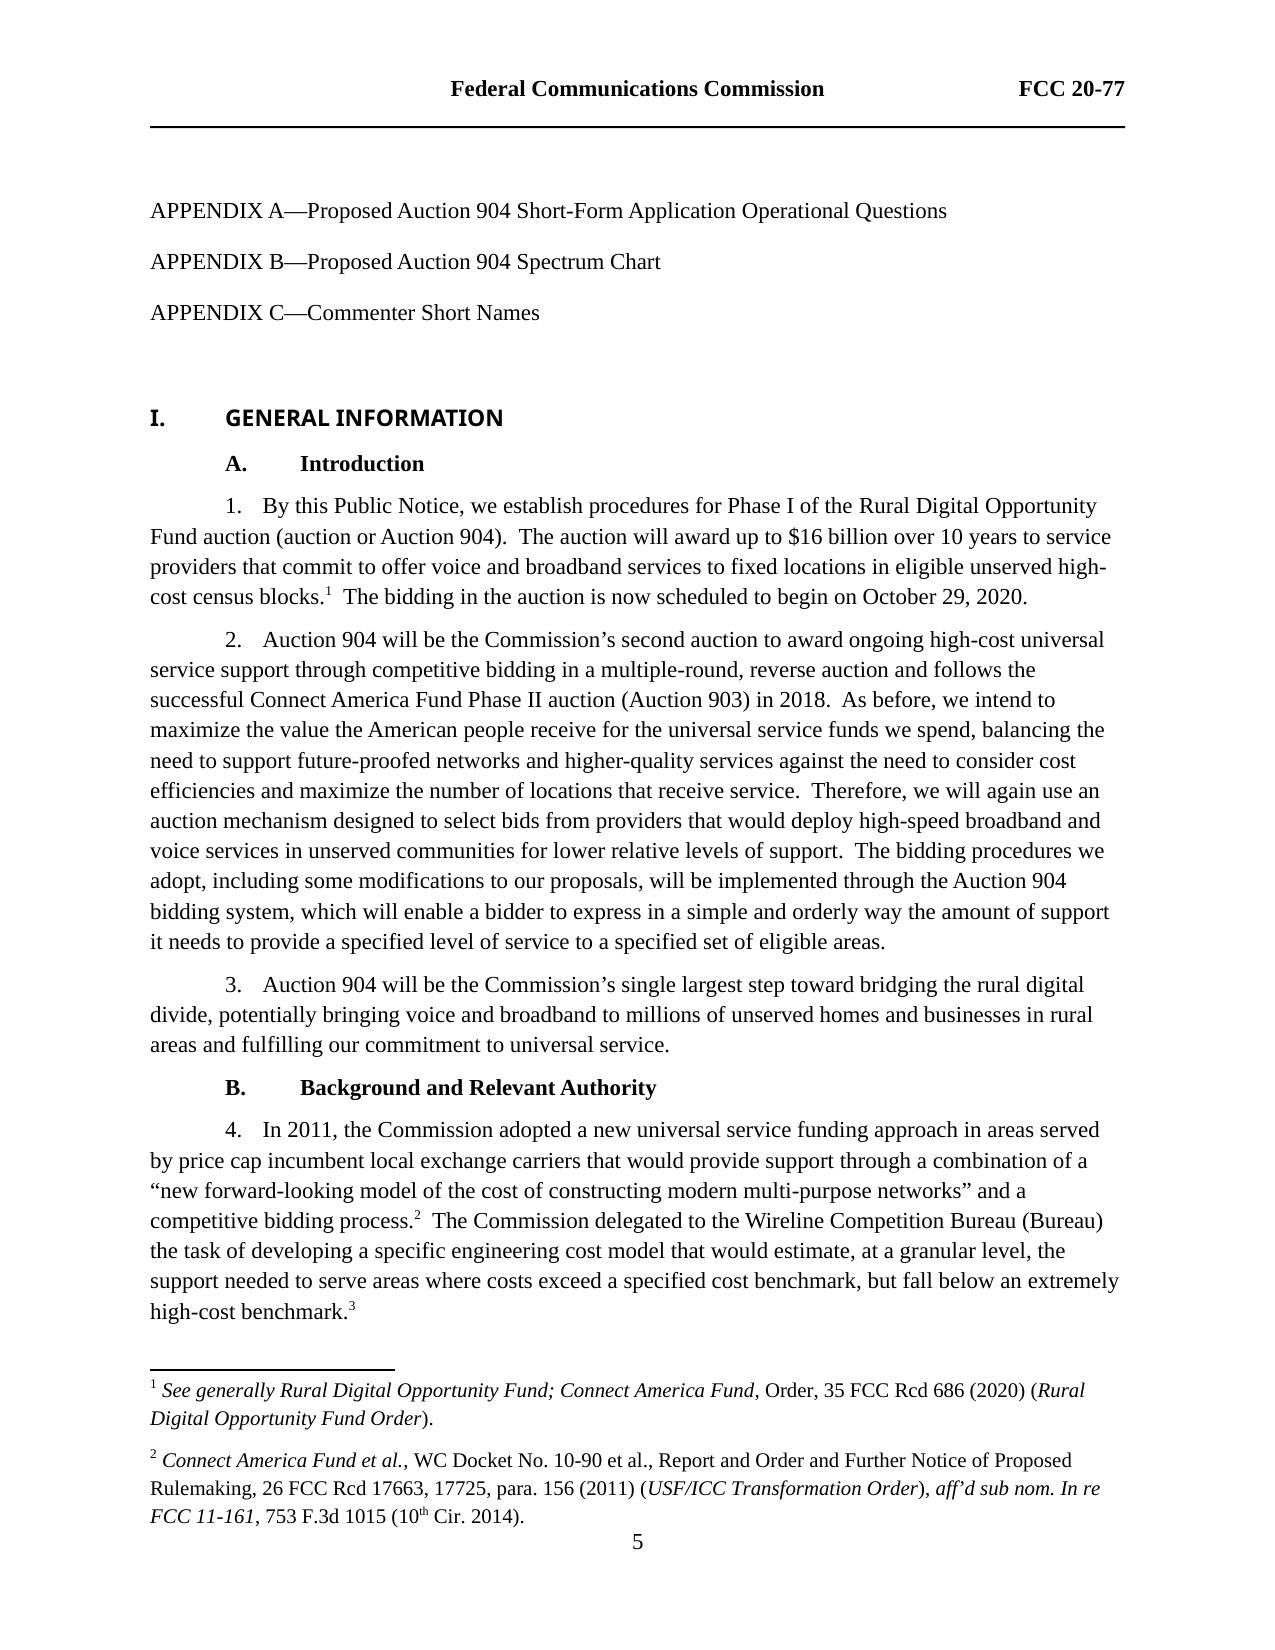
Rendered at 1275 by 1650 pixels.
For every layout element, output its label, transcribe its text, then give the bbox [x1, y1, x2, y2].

text APPENDIX A—Proposed Auction 904 Short-Form Application Operational Questions [150, 197, 1125, 224]
text Auction 904 will be the Commission’s single largest step toward bridging the rural digital divide, potentially bringing voice and broadband to millions of unserved homes and businesses in rural areas and fulfilling our commitment to universal service. [150, 971, 1125, 1057]
subtitle Introduction [225, 450, 1125, 476]
text APPENDIX C—Commenter Short Names [150, 299, 1125, 326]
text Auction 904 will be the Commission’s second auction to award ongoing high-cost universal service support through competitive bidding in a multiple-round, reverse auction and follows the successful Connect America Fund Phase II auction (Auction 903) in 2018. As before, we intend to maximize the value the American people receive for the universal service funds we spend, balancing the need to support future-proofed networks and higher-quality services against the need to consider cost efficiencies and maximize the number of locations that receive service. Therefore, we will again use an auction mechanism designed to select bids from providers that would deploy high-speed broadband and voice services in unserved communities for lower relative levels of support. The bidding procedures we adopt, including some modifications to our proposals, will be implemented through the Auction 904 bidding system, which will enable a bidder to express in a simple and orderly way the amount of support it needs to provide a specified level of service to a specified set of eligible areas. [150, 626, 1125, 954]
subtitle General Information [150, 401, 1125, 433]
text By this Public Notice, we establish procedures for Phase I of the Rural Digital Opportunity Fund auction (auction or Auction 904). The auction will award up to $16 billion over 10 years to service providers that commit to offer voice and broadband services to fixed locations in eligible unserved high-cost census blocks. The bidding in the auction is now scheduled to begin on October 29, 2020. [150, 493, 1125, 609]
text In 2011, the Commission adopted a new universal service funding approach in areas served by price cap incumbent local exchange carriers that would provide support through a combination of a “new forward-looking model of the cost of constructing modern multi-purpose networks” and a competitive bidding process. The Commission delegated to the Wireline Competition Bureau (Bureau) the task of developing a specific engineering cost model that would estimate, at a granular level, the support needed to serve areas where costs exceed a specified cost benchmark, but fall below an extremely high-cost benchmark. [150, 1117, 1125, 1324]
subtitle Background and Relevant Authority [225, 1074, 1125, 1100]
text APPENDIX B—Proposed Auction 904 Spectrum Chart [150, 248, 1125, 275]
